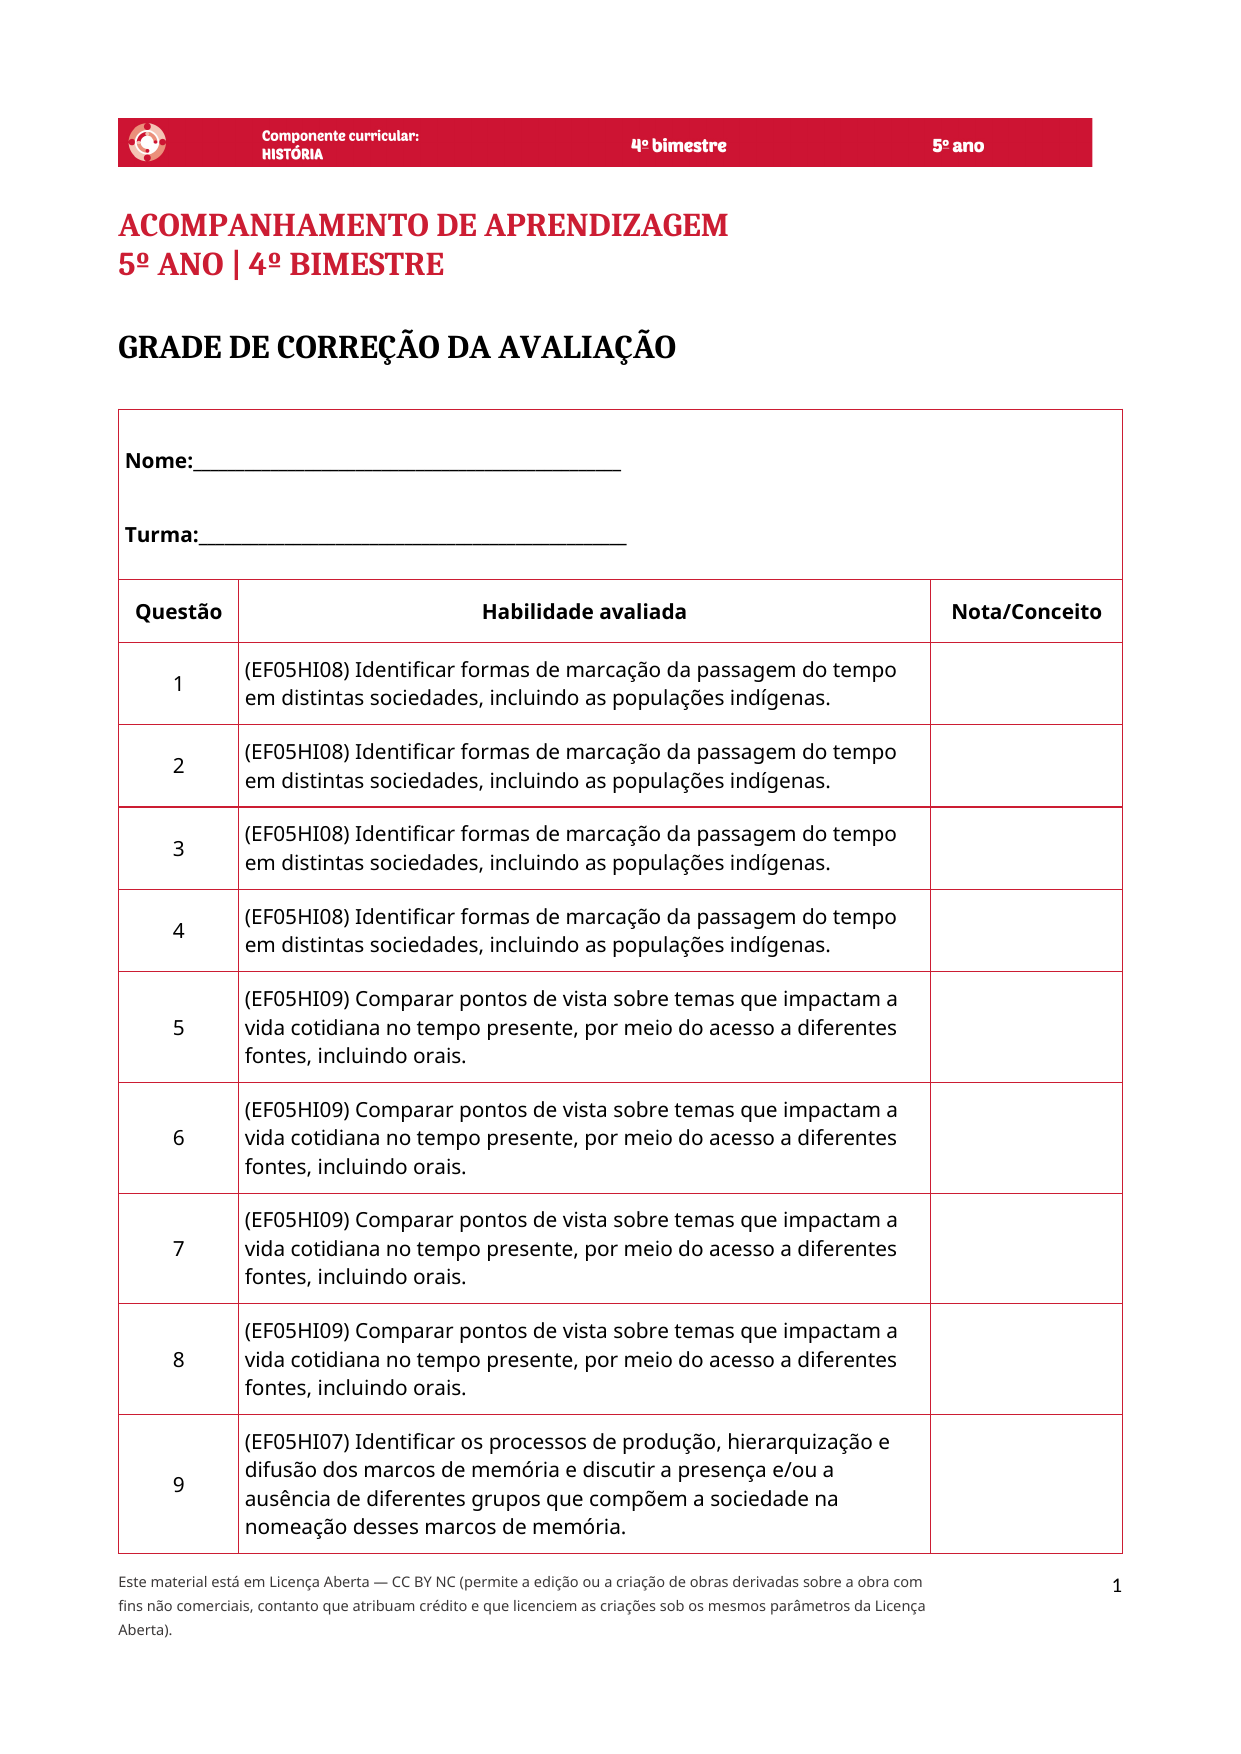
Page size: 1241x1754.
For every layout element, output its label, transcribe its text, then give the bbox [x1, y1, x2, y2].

table_cell Nota/Conceito [931, 580, 1122, 642]
table_cell (EF05HI07) Identificar os processos de produção, hierarquização e difusão dos marcos de memória e discutir a presença e/ou a ausência de diferentes grupos que compõem a sociedade na nomeação desses marcos de memória. [239, 1415, 930, 1553]
table_cell Habilidade avaliada [239, 580, 930, 642]
text Grade de correção da avaliação [118, 325, 1122, 367]
table_cell [931, 725, 1122, 806]
table_cell (EF05HI09) Comparar pontos de vista sobre temas que impactam a vida cotidiana no tempo presente, por meio do acesso a diferentes fontes, incluindo orais. [239, 1194, 930, 1303]
table_cell 8 [119, 1304, 238, 1414]
table_cell 2 [119, 725, 238, 806]
table_cell (EF05HI08) Identificar formas de marcação da passagem do tempo em distintas sociedades, incluindo as populações indígenas. [239, 890, 930, 971]
table_cell [931, 643, 1122, 724]
table_cell 6 [119, 1083, 238, 1192]
table_cell 5 [119, 972, 238, 1082]
table_cell (EF05HI09) Comparar pontos de vista sobre temas que impactam a vida cotidiana no tempo presente, por meio do acesso a diferentes fontes, incluindo orais. [239, 1304, 930, 1414]
table_cell (EF05HI09) Comparar pontos de vista sobre temas que impactam a vida cotidiana no tempo presente, por meio do acesso a diferentes fontes, incluindo orais. [239, 1083, 930, 1192]
table_cell (EF05HI09) Comparar pontos de vista sobre temas que impactam a vida cotidiana no tempo presente, por meio do acesso a diferentes fontes, incluindo orais. [239, 972, 930, 1082]
table_cell 3 [119, 808, 238, 889]
table_cell [931, 972, 1122, 1082]
table_cell 7 [119, 1194, 238, 1303]
table_cell [931, 1194, 1122, 1303]
text 5º ano | 4º bimestre [118, 245, 1122, 283]
table_cell (EF05HI08) Identificar formas de marcação da passagem do tempo em distintas sociedades, incluindo as populações indígenas. [239, 808, 930, 889]
text Acompanhamento de aprendizagem [118, 207, 1122, 245]
table_cell (EF05HI08) Identificar formas de marcação da passagem do tempo em distintas sociedades, incluindo as populações indígenas. [239, 725, 930, 806]
table_cell [931, 890, 1122, 971]
table_cell 4 [119, 890, 238, 971]
table_header Nome:__________________________________________________ Turma:__________________________________________________ [119, 410, 1122, 579]
table_cell (EF05HI08) Identificar formas de marcação da passagem do tempo em distintas sociedades, incluindo as populações indígenas. [239, 643, 930, 724]
table_cell 9 [119, 1415, 238, 1553]
table_cell [931, 1304, 1122, 1414]
table_cell Questão [119, 580, 238, 642]
table_cell [931, 1083, 1122, 1192]
table_cell 1 [119, 643, 238, 724]
table_cell [931, 808, 1122, 889]
picture [118, 118, 1093, 167]
table_cell [931, 1415, 1122, 1553]
